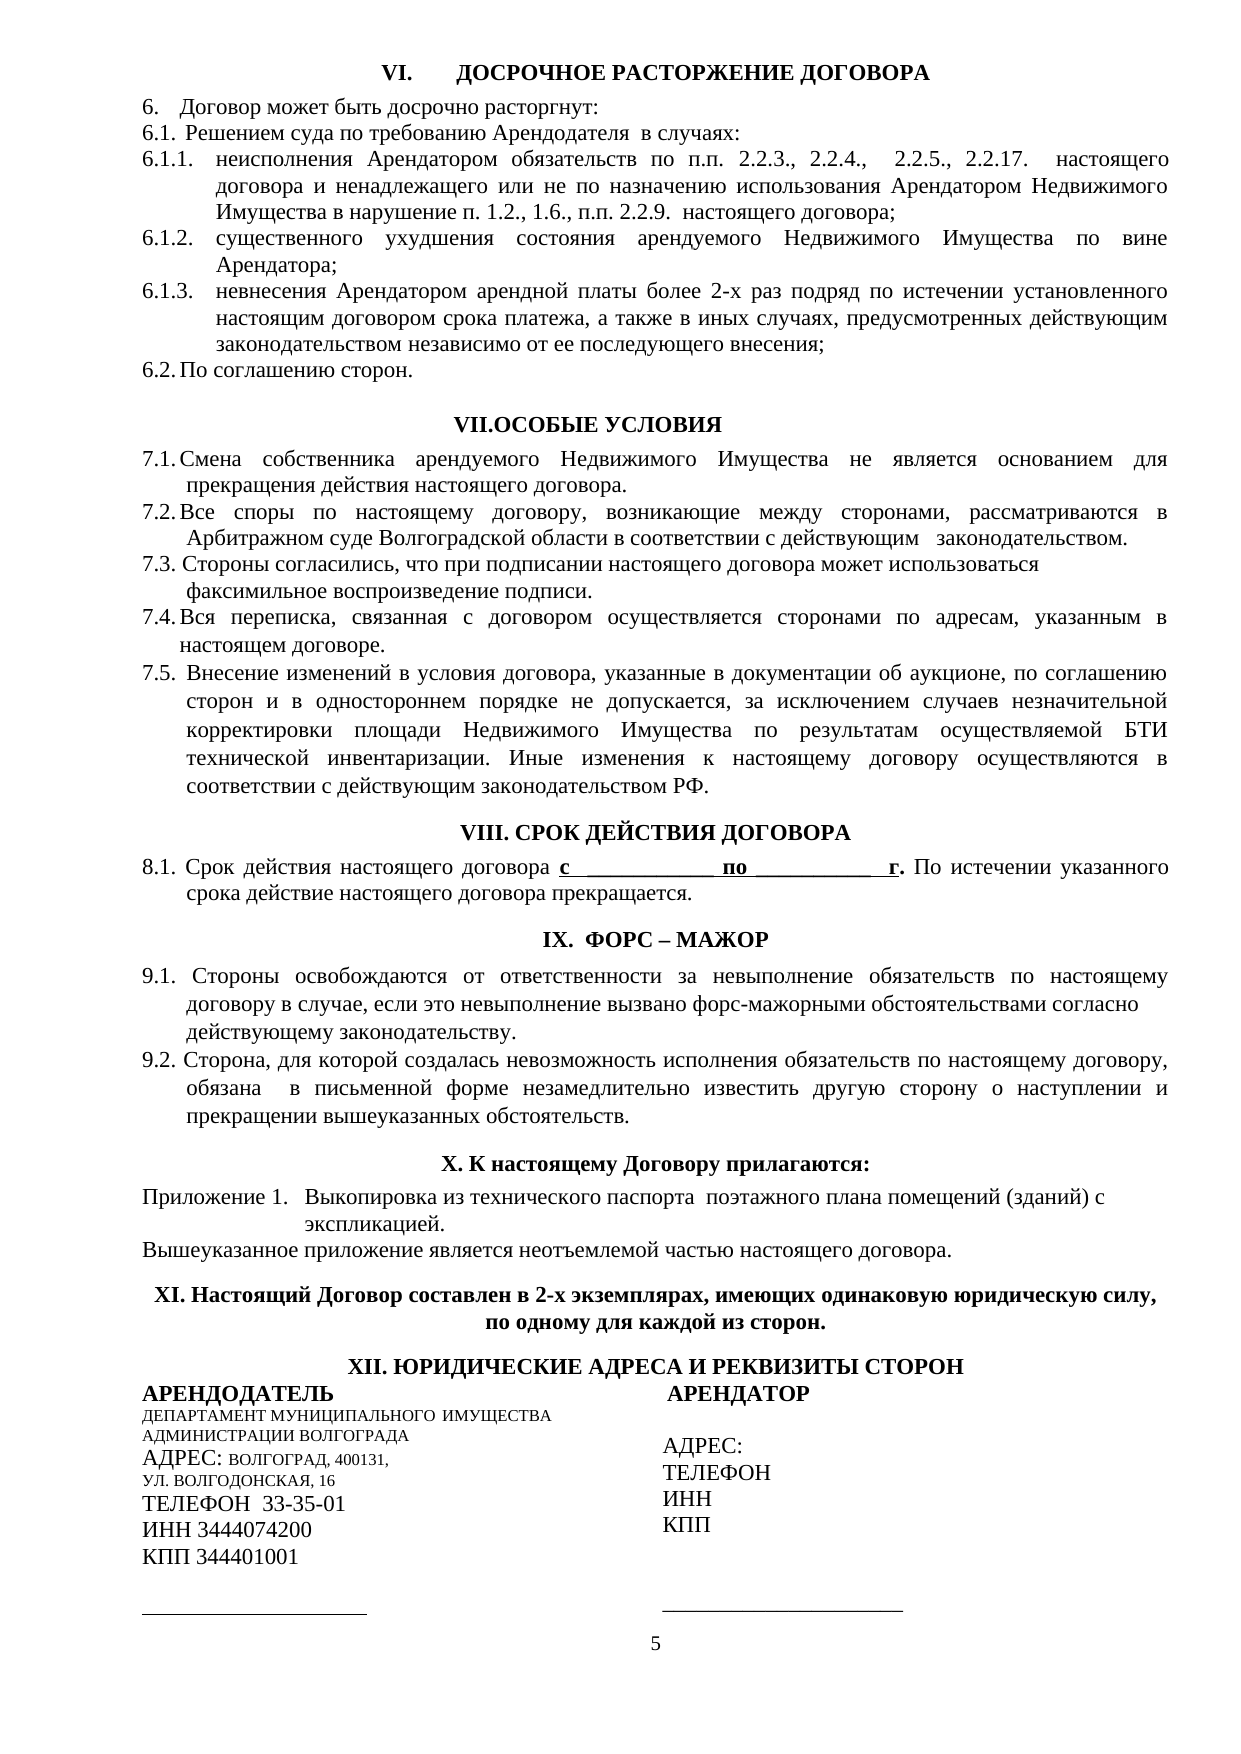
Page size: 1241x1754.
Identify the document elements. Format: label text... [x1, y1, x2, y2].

text 9.2. Сторона, для которой создалась невозможность исполнения обязательств по настоящему договору, обязана в письменной форме незамедлительно известить другую сторону о наступлении и прекращении вышеуказанных обстоятельств. [142, 1046, 1169, 1129]
text Приложение 1. Выкопировка из технического паспорта поэтажного плана помещений (зданий) с [142, 1183, 1169, 1210]
text ХII. ЮРИДИЧЕСКИЕ АДРЕСА И РЕКВИЗИТЫ СТОРОН [142, 1353, 1169, 1380]
text VII.ОСОБЫЕ УСЛОВИЯ [367, 411, 1169, 438]
list ДОСРОЧНОЕ РАСТОРЖЕНИЕ ДОГОВОРА [142, 59, 1169, 85]
text Вышеуказанное приложение является неотъемлемой частью настоящего договора. [142, 1236, 1169, 1262]
text X. К настоящему Договору прилагаются: [142, 1150, 1169, 1176]
text АРЕНДОДАТЕЛЬ АРЕНДАТОР [142, 1380, 1169, 1406]
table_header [651, 1406, 1172, 1617]
list Решением суда по требованию Арендодателя в случаях: [142, 119, 1169, 145]
text VIII. СРОК ДЕЙСТВИЯ ДОГОВОРА [142, 819, 1169, 846]
text IX. Форс – мажор [142, 926, 1169, 952]
list По соглашению сторон. [142, 356, 1169, 383]
list неисполнения Арендатором обязательств по п.п. 2.2.3., 2.2.4., 2.2.5., 2.2.17. настоящего договора и ненадлежащего или не по назначению использования Арендатором Недвижимого Имущества в нарушение п. 1.2., 1.6., п.п. 2.2.9. настоящего договора; [142, 145, 1169, 224]
text 7.5. Внесение изменений в условия договора, указанные в документации об аукционе, по соглашению сторон и в одностороннем порядке не допускается, за исключением случаев незначительной корректировки площади Недвижимого Имущества по результатам осуществляемой БТИ технической инвентаризации. Иные изменения к настоящему договору осуществляются в соответствии с действующим законодательством РФ. [142, 659, 1169, 798]
list Смена собственника арендуемого Недвижимого Имущества не является основанием для прекращения действия настоящего договора. [142, 445, 1169, 498]
text ХI. Настоящий Договор составлен в 2-х экземплярах, имеющих одинаковую юридическую силу, по одному для каждой из сторон. [142, 1282, 1169, 1334]
text факсимильное воспроизведение подписи. [142, 577, 1169, 603]
list Вся переписка, связанная с договором осуществляется сторонами по адресам, указанным в настоящем договоре. [142, 603, 1169, 658]
list существенного ухудшения состояния арендуемого Недвижимого Имущества по вине Арендатора; [142, 224, 1169, 277]
list невнесения Арендатором арендной платы более 2-х раз подряд по истечении установленного настоящим договором срока платежа, а также в иных случаях, предусмотренных действующим законодательством независимо от ее последующего внесения; [142, 277, 1169, 356]
text 9.1. Стороны освобождаются от ответственности за невыполнение обязательств по настоящему договору в случае, если это невыполнение вызвано форс-мажорными обстоятельствами согласно [142, 962, 1169, 1016]
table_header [131, 1406, 651, 1617]
text экспликацией. [142, 1210, 1169, 1236]
text 8.1. Срок действия настоящего договора с ___________ по __________ г. По истечении указанного срока действие настоящего договора прекращается. [142, 853, 1169, 906]
text действующему законодательству. [142, 1018, 1169, 1044]
list Все споры по настоящему договору, возникающие между сторонами, рассматриваются в Арбитражном суде Волгоградской области в соответствии с действующим законодательством. [142, 498, 1169, 550]
list Договор может быть досрочно расторгнут: [142, 93, 1169, 119]
text 7.3. Стороны согласились, что при подписании настоящего договора может использоваться [142, 550, 1169, 577]
